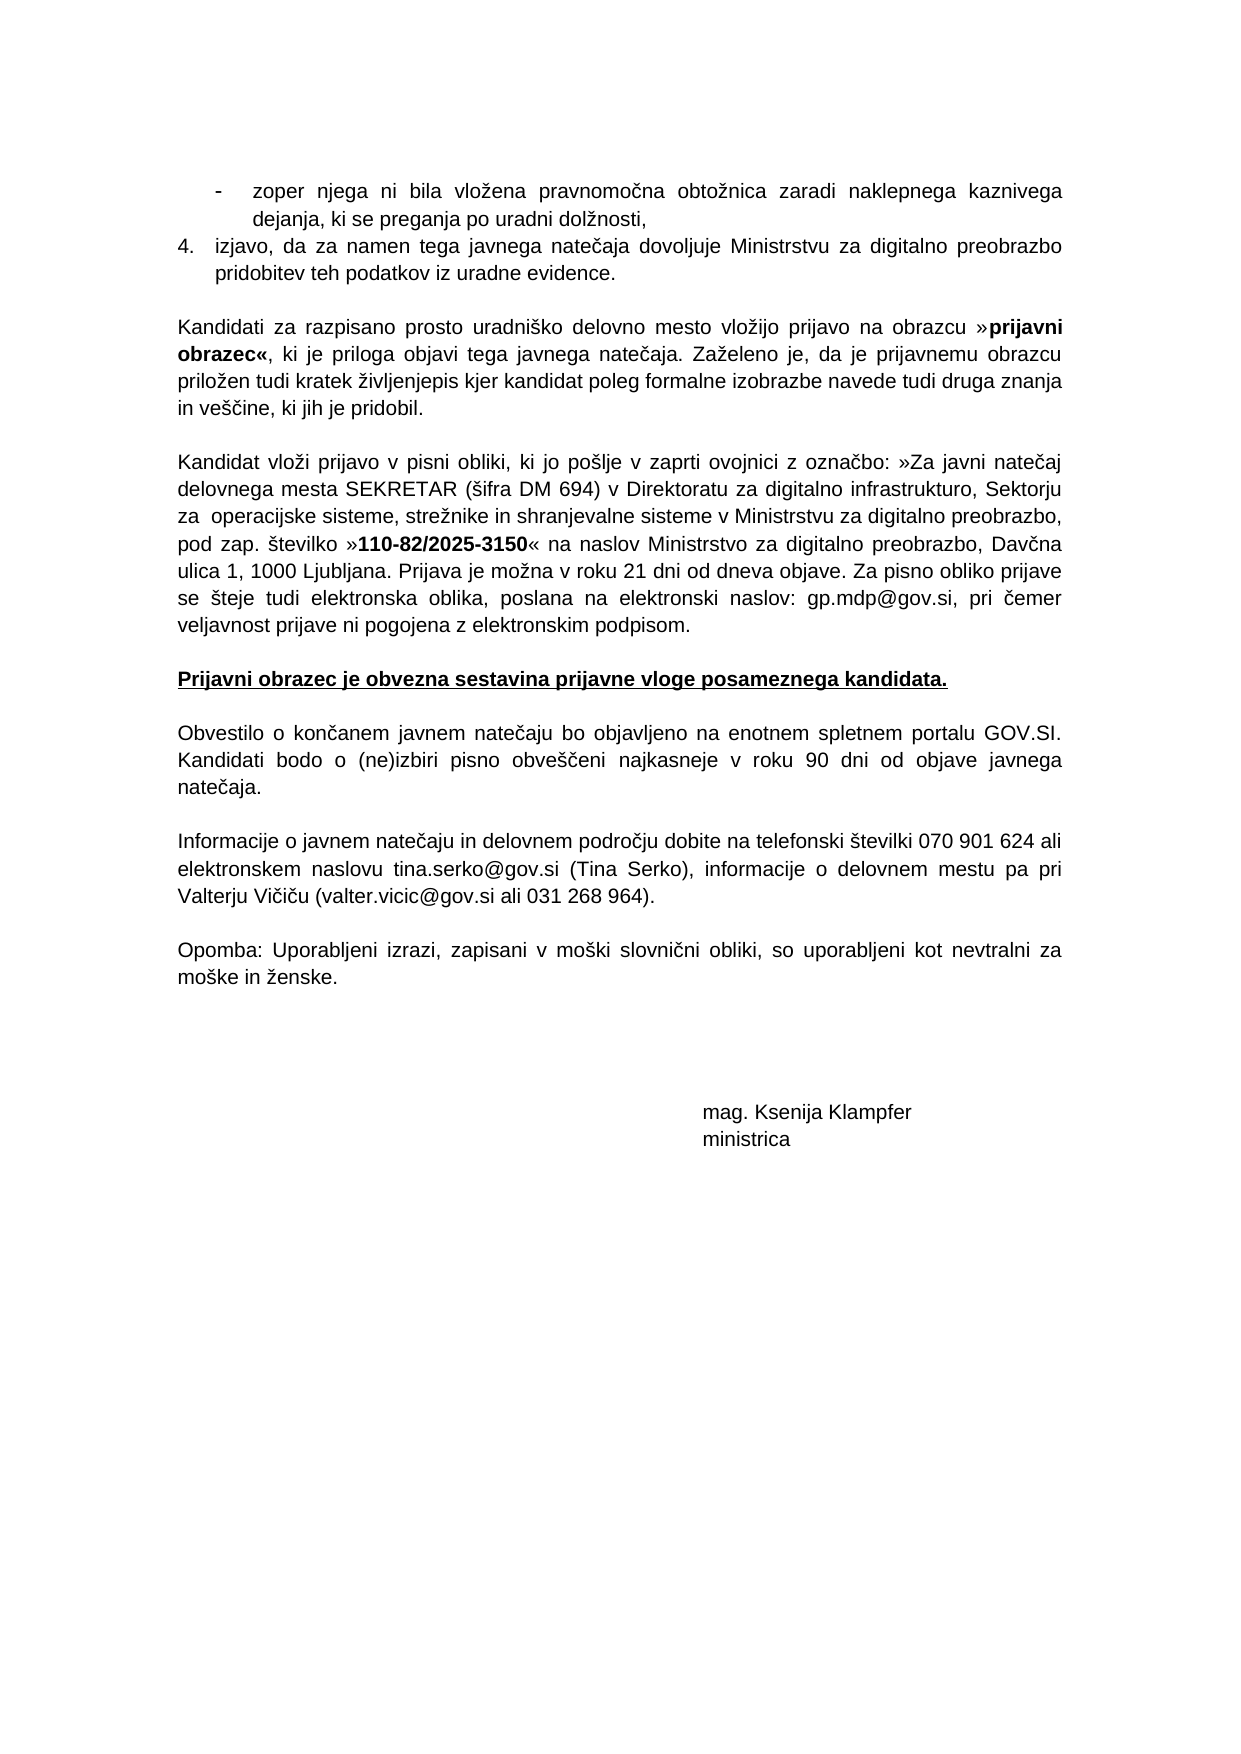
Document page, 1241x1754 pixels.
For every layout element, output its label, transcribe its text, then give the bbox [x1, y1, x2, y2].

text Kandidat vloži prijavo v pisni obliki, ki jo pošlje v zaprti ovojnici z označbo: »Za javni natečaj delovnega mesta SEKRETAR (šifra DM 694) v Direktoratu za digitalno infrastrukturo, Sektorju za operacijske sisteme, strežnike in shranjevalne sisteme v Ministrstvu za digitalno preobrazbo, pod zap. številko »110-82/2025-3150« na naslov Ministrstvo za digitalno preobrazbo, Davčna ulica 1, 1000 Ljubljana. Prijava je možna v roku 21 dni od dneva objave. Za pisno obliko prijave se šteje tudi elektronska oblika, poslana na elektronski naslov: gp.mdp@gov.si, pri čemer veljavnost prijave ni pogojena z elektronskim podpisom. [177, 448, 1063, 638]
list zoper njega ni bila vložena pravnomočna obtožnica zaradi naklepnega kaznivega dejanja, ki se preganja po uradni dolžnosti, [215, 177, 1063, 231]
text mag. Ksenija Klampfer [702, 1098, 1063, 1125]
text Obvestilo o končanem javnem natečaju bo objavljeno na enotnem spletnem portalu GOV.SI. Kandidati bodo o (ne)izbiri pisno obveščeni najkasneje v roku 90 dni od objave javnega natečaja. [177, 719, 1063, 800]
text Kandidati za razpisano prosto uradniško delovno mesto vložijo prijavo na obrazcu »prijavni obrazec«, ki je priloga objavi tega javnega natečaja. Zaželeno je, da je prijavnemu obrazcu priložen tudi kratek življenjepis kjer kandidat poleg formalne izobrazbe navede tudi druga znanja in veščine, ki jih je pridobil. [177, 313, 1063, 421]
list izjavo, da za namen tega javnega natečaja dovoljuje Ministrstvu za digitalno preobrazbo pridobitev teh podatkov iz uradne evidence. [177, 231, 1063, 286]
text ministrica [702, 1125, 1063, 1152]
text Opomba: Uporabljeni izrazi, zapisani v moški slovnični obliki, so uporabljeni kot nevtralni za moške in ženske. [177, 936, 1063, 990]
text Informacije o javnem natečaju in delovnem področju dobite na telefonski številki 070 901 624 ali elektronskem naslovu tina.serko@gov.si (Tina Serko), informacije o delovnem mestu pa pri Valterju Vičiču (valter.vicic@gov.si ali 031 268 964). [177, 827, 1063, 908]
text Prijavni obrazec je obvezna sestavina prijavne vloge posameznega kandidata. [177, 665, 1063, 692]
